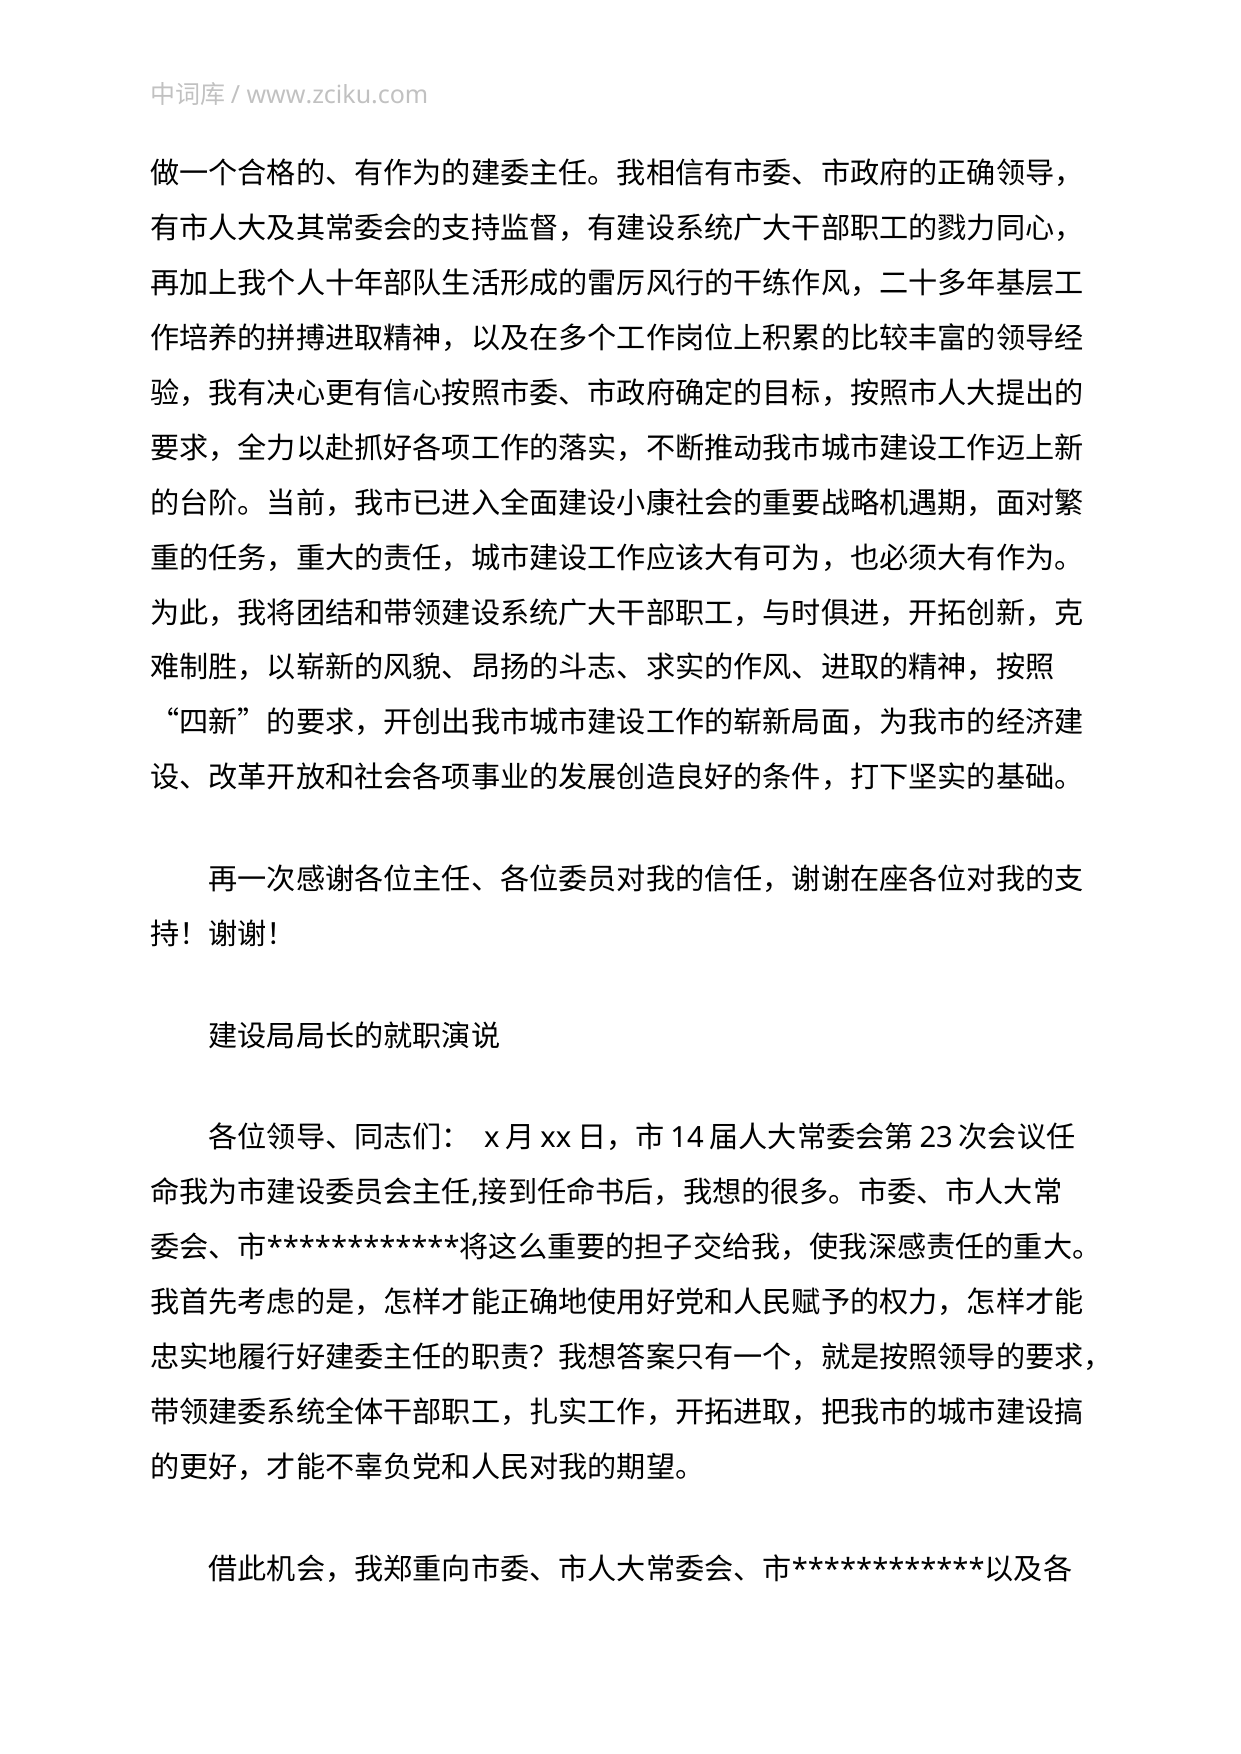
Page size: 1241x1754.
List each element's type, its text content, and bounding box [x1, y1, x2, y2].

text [150, 1546, 1090, 1588]
text 各位领导、同志们： x月xx日，市14届人大常委会第23次会议任命我为市建设委员会主任,接到任命书后，我想的很多。市委、市人大常委会、市************将这么重要的担子交给我，使我深感责任的重大。我首先考虑的是，怎样才能正确地使用好党和人民赋予的权力，怎样才能忠实地履行好建委主任的职责？我想答案只有一个，就是按照领导的要求，带领建委系统全体干部职工，扎实工作，开拓进取，把我市的城市建设搞的更好，才能不辜负党和人民对我的期望。 [150, 1114, 1090, 1486]
text 再一次感谢各位主任、各位委员对我的信任，谢谢在座各位对我的支持！谢谢！ [150, 856, 1090, 953]
text 建设局局长的就职演说 [150, 1012, 1090, 1054]
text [150, 150, 1090, 796]
